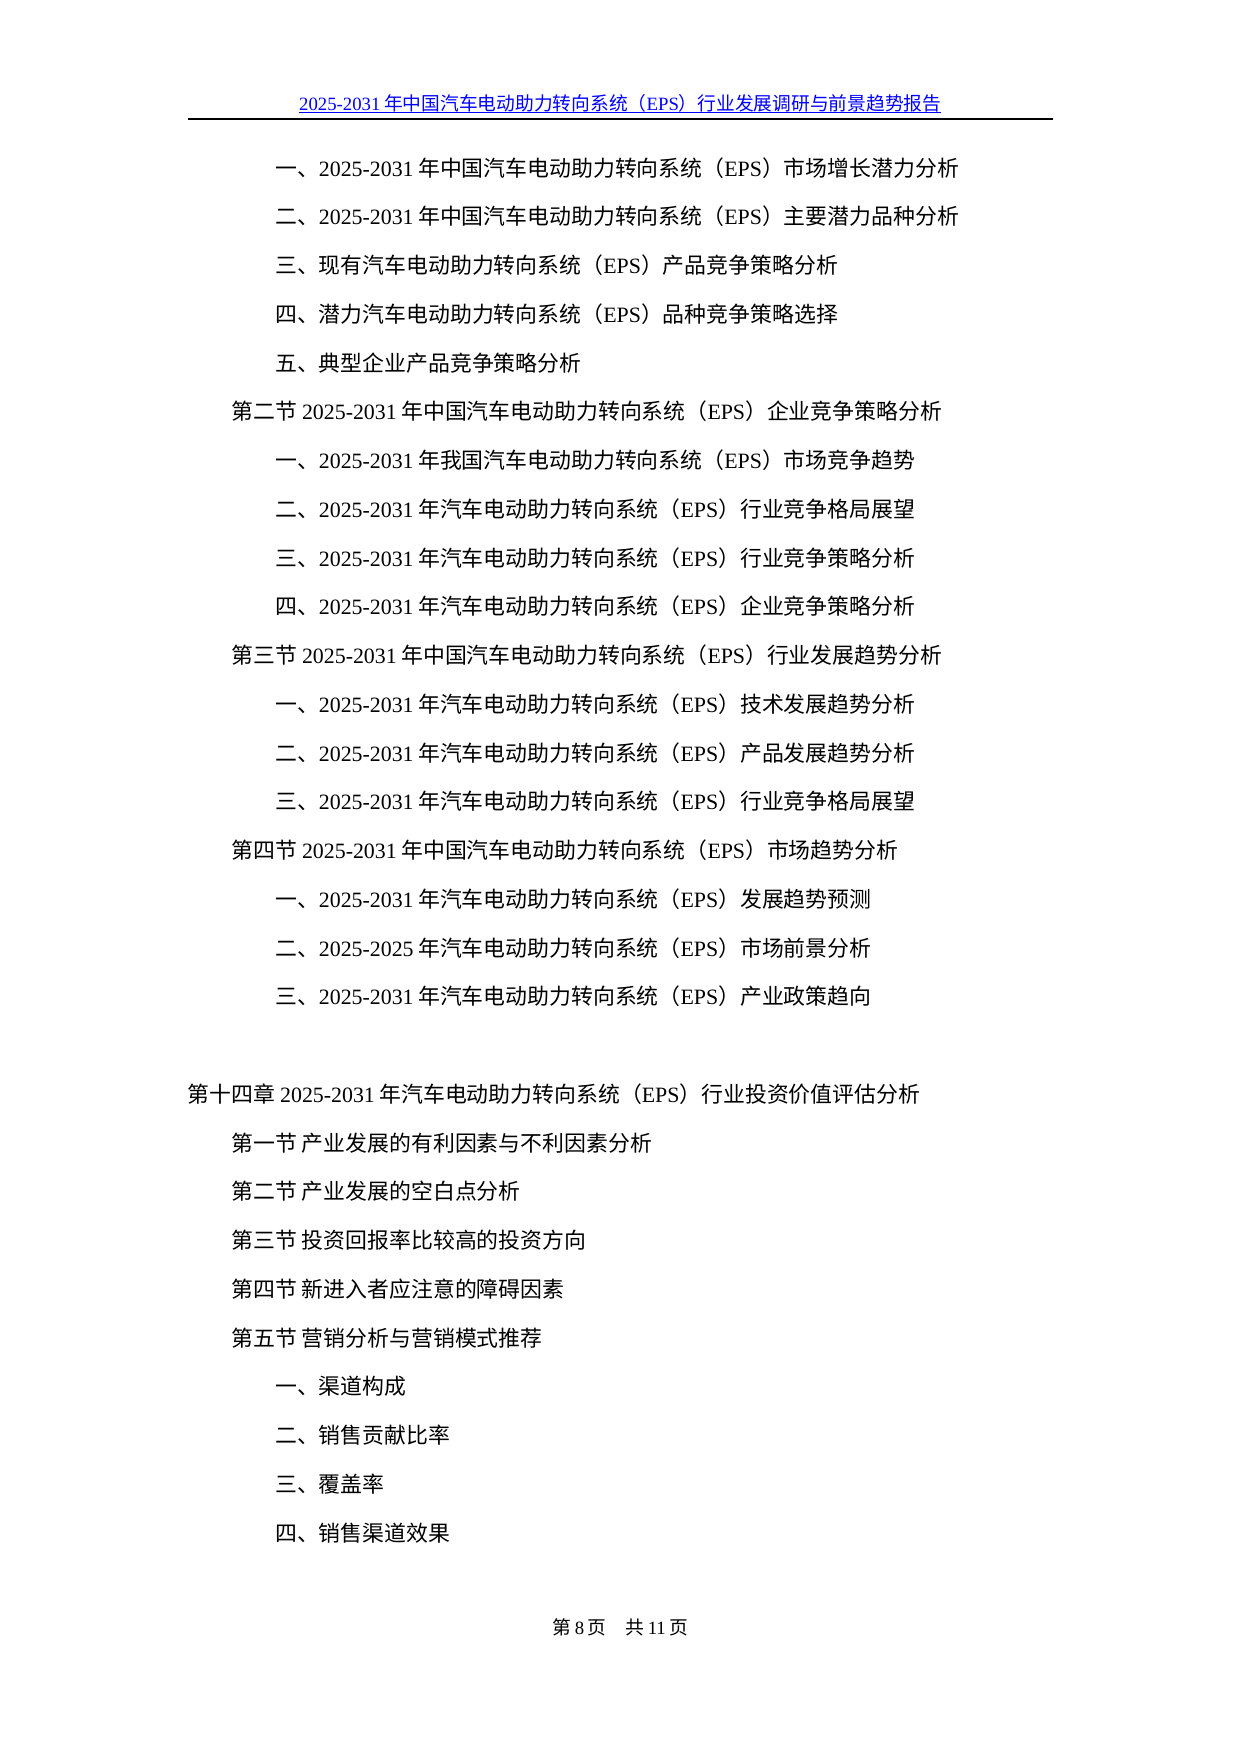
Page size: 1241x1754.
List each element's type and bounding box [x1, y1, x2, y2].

text [187, 150, 1053, 1548]
